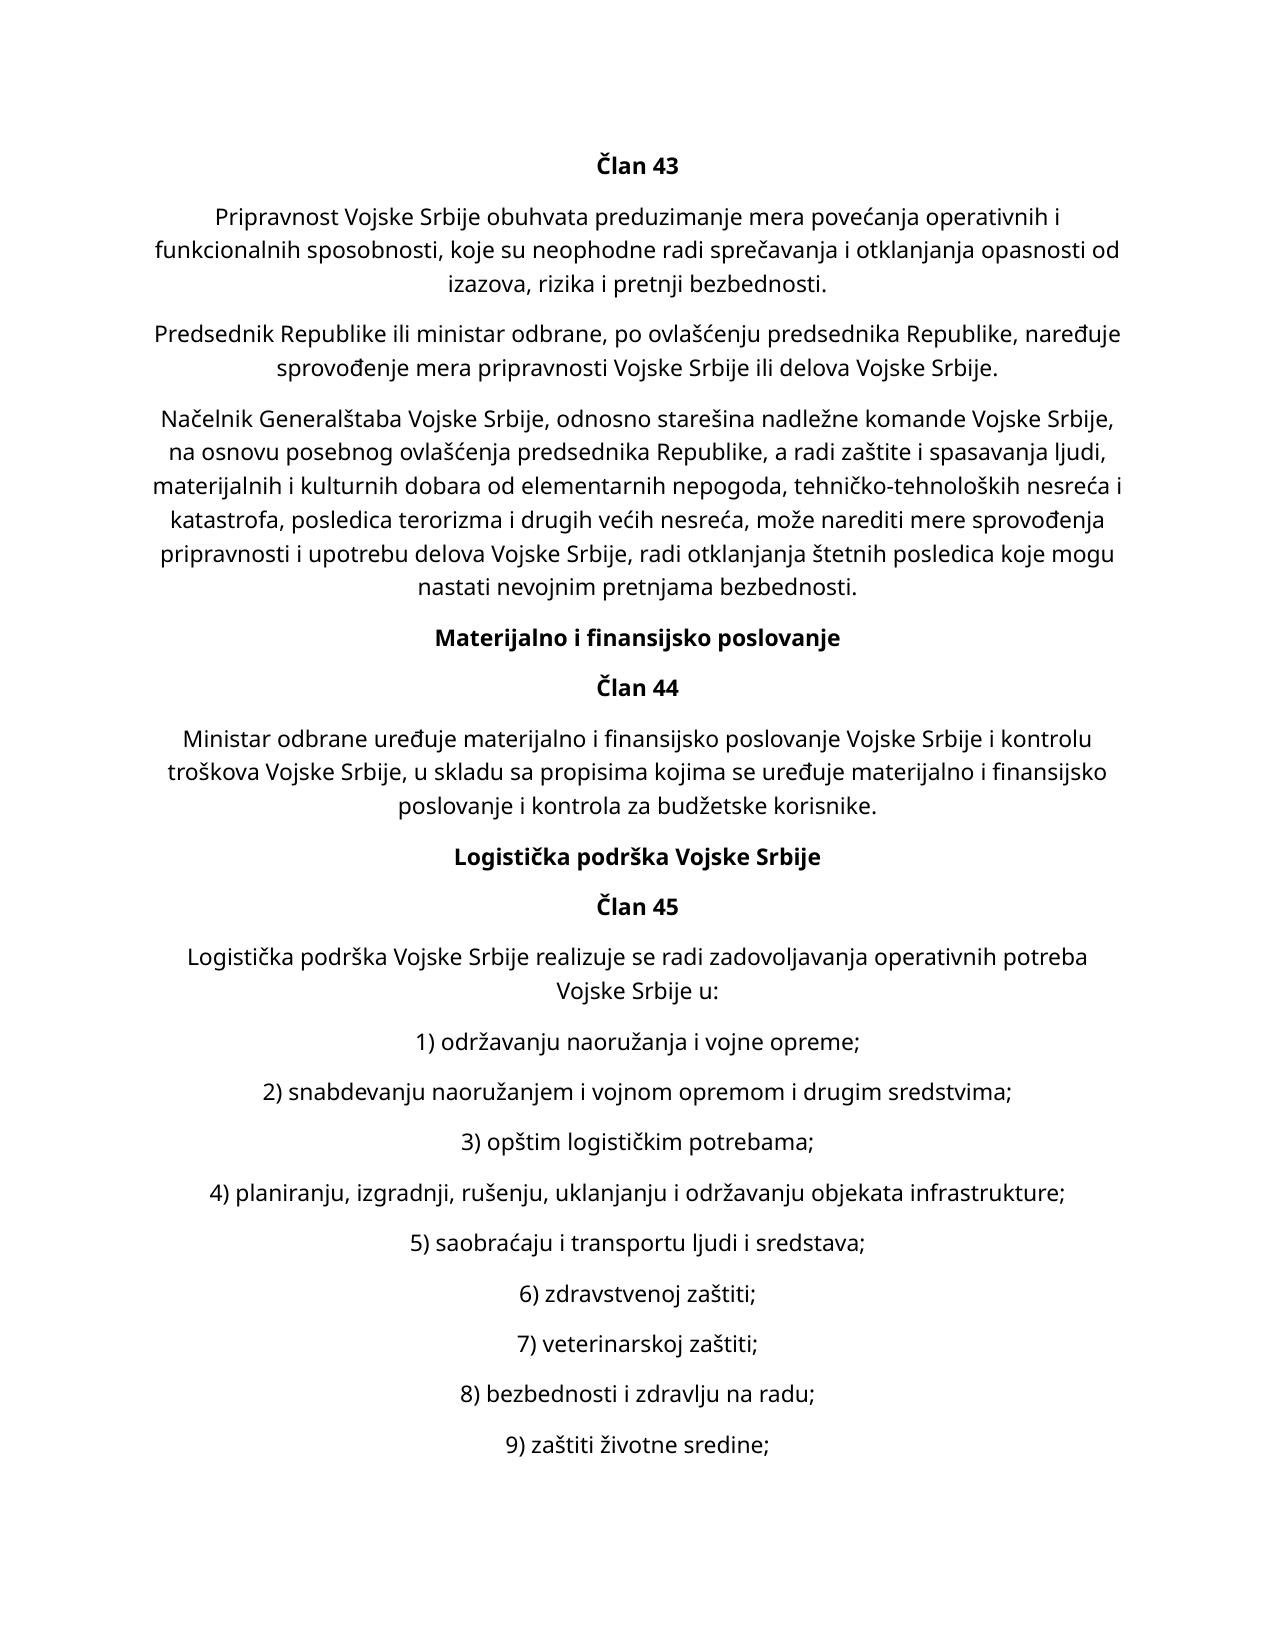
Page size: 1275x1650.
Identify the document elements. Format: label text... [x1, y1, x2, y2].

text 8) bezbednosti i zdravlju na radu; [150, 1378, 1125, 1409]
text Član 45 [150, 891, 1125, 922]
text 1) održavanju naoružanja i vojne opreme; [150, 1025, 1125, 1057]
text 3) opštim logističkim potrebama; [150, 1126, 1125, 1157]
text Član 44 [150, 672, 1125, 703]
text Logistička podrška Vojske Srbije [150, 840, 1125, 872]
text 4) planiranju, izgradnji, rušenju, uklanjanju i održavanju objekata infrastrukture; [150, 1177, 1125, 1208]
text 2) snabdevanju naoružanjem i vojnom opremom i drugim sredstvima; [150, 1076, 1125, 1107]
text Načelnik Generalštaba Vojske Srbije, odnosno starešina nadležne komande Vojske Srbije, na osnovu posebnog ovlašćenja predsednika Republike, a radi zaštite i spasavanja ljudi, materijalnih i kulturnih dobara od elementarnih nepogoda, tehničko-tehnoloških nesreća i katastrofa, posledica terorizma i drugih većih nesreća, može narediti mere sprovođenja pripravnosti i upotrebu delova Vojske Srbije, radi otklanjanja štetnih posledica koje mogu nastati nevojnim pretnjama bezbednosti. [150, 402, 1125, 602]
text Ministar odbrane uređuje materijalno i finansijsko poslovanje Vojske Srbije i kontrolu troškova Vojske Srbije, u skladu sa propisima kojima se uređuje materijalno i finansijsko poslovanje i kontrola za budžetske korisnike. [150, 722, 1125, 821]
text Predsednik Republike ili ministar odbrane, po ovlašćenju predsednika Republike, naređuje sprovođenje mera pripravnosti Vojske Srbije ili delova Vojske Srbije. [150, 318, 1125, 383]
text 7) veterinarskoj zaštiti; [150, 1328, 1125, 1359]
text 9) zaštiti životne sredine; [150, 1429, 1125, 1460]
text Član 43 [150, 150, 1125, 181]
text Materijalno i finansijsko poslovanje [150, 622, 1125, 653]
text Pripravnost Vojske Srbije obuhvata preduzimanje mera povećanja operativnih i funkcionalnih sposobnosti, koje su neophodne radi sprečavanja i otklanjanja opasnosti od izazova, rizika i pretnji bezbednosti. [150, 200, 1125, 299]
text Logistička podrška Vojske Srbije realizuje se radi zadovoljavanja operativnih potreba Vojske Srbije u: [150, 941, 1125, 1006]
text 5) saobraćaju i transportu ljudi i sredstava; [150, 1227, 1125, 1258]
text 6) zdravstvenoj zaštiti; [150, 1277, 1125, 1309]
